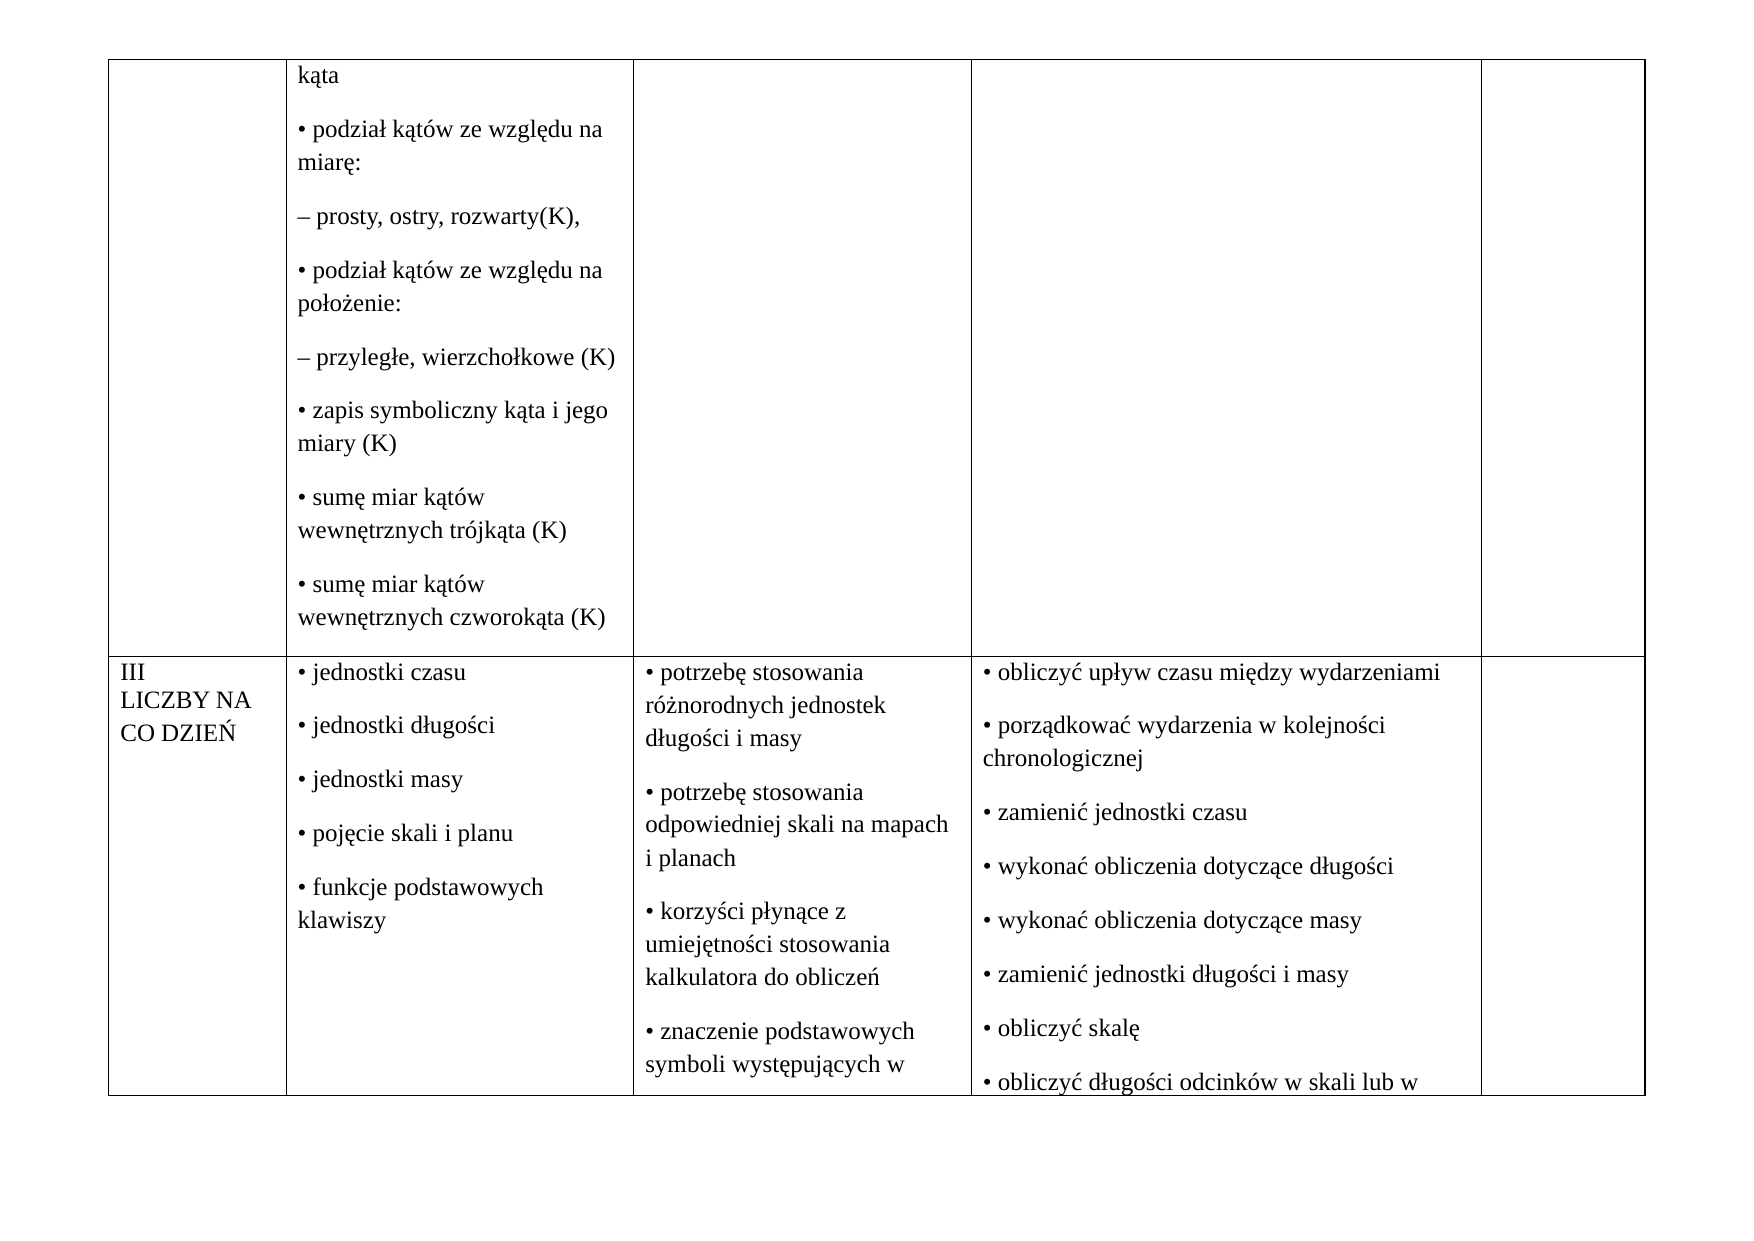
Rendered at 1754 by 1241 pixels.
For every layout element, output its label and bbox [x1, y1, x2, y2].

table_cell [1482, 60, 1644, 656]
table_cell [287, 657, 633, 1095]
table_cell [109, 657, 286, 1095]
table_cell [972, 60, 1481, 656]
table_cell [634, 60, 971, 656]
table_cell [634, 657, 971, 1095]
table_cell [109, 60, 286, 656]
table_cell [1482, 657, 1644, 1095]
table_cell [972, 657, 1481, 1095]
table_cell [287, 60, 633, 656]
